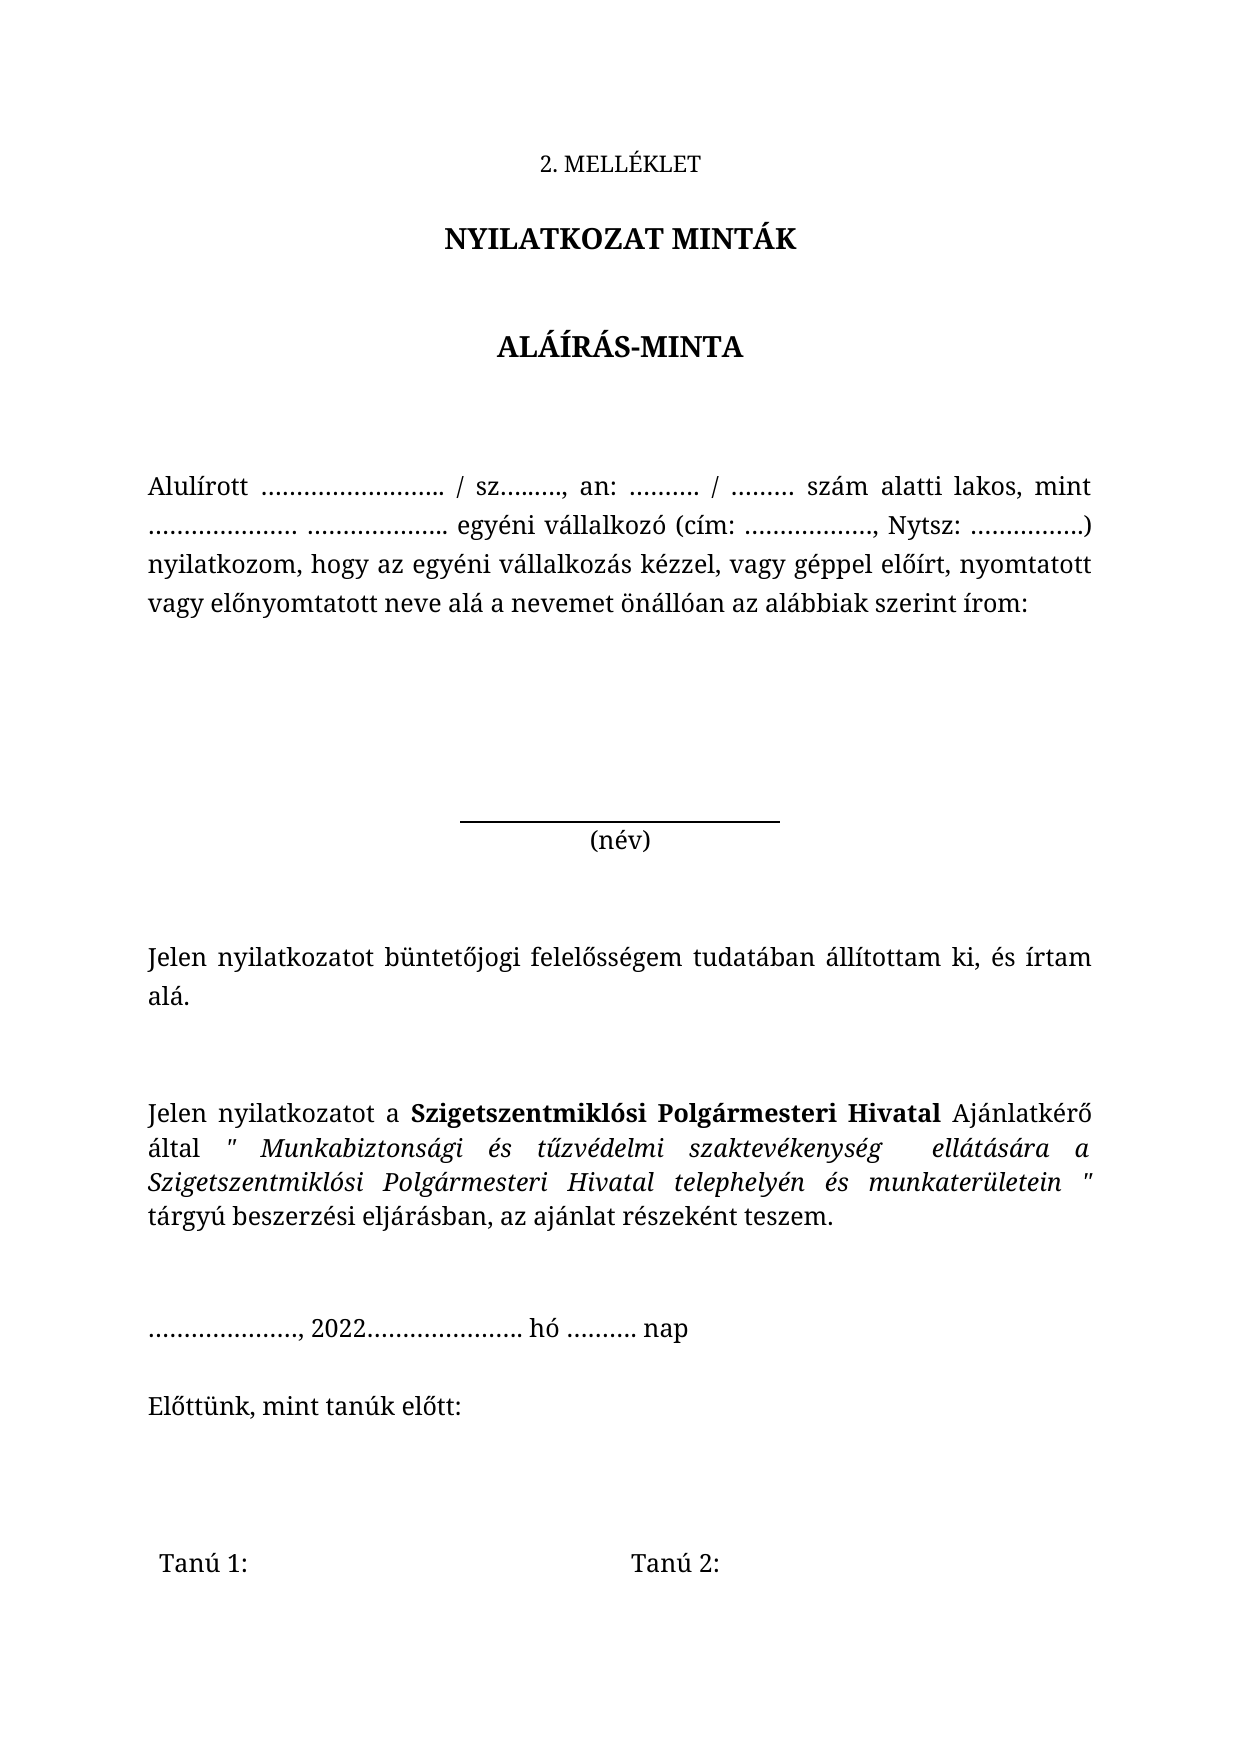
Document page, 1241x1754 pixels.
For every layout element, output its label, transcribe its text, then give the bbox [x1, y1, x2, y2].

text Jelen nyilatkozatot a Szigetszentmiklósi Polgármesteri Hivatal Ajánlatkérő által " Munkabiztonsági és tűzvédelmi szaktevékenység ellátására a Szigetszentmiklósi Polgármesteri Hivatal telephelyén és munkaterületein " tárgyú beszerzési eljárásban, az ajánlat részeként teszem. [148, 1096, 1093, 1232]
table_header (név) [460, 823, 780, 861]
text Jelen nyilatkozatot büntetőjogi felelősségem tudatában állítottam ki, és írtam alá. [148, 939, 1093, 1013]
table_header Tanú 2: [620, 1546, 1092, 1599]
text 2. melléklet [148, 148, 1093, 179]
text …………………, 2022…………………. hó ………. nap [148, 1311, 1093, 1345]
text Alulírott …………………….. / sz…..…., an: ………. / ……… szám alatti lakos, mint ………………… ……………….. egyéni vállalkozó (cím: ………………, Nytsz: …………….) nyilatkozom, hogy az egyéni vállalkozás kézzel, vagy géppel előírt, nyomtatott vagy előnyomtatott neve alá a nevemet önállóan az alábbiak szerint írom: [148, 468, 1093, 620]
text Előttünk, mint tanúk előtt: [148, 1389, 1093, 1423]
text ALÁÍRÁS-MINTA [148, 326, 1093, 366]
text NYILATKOZAT MINTÁK [148, 218, 1093, 258]
table_header Tanú 1: [148, 1546, 619, 1599]
